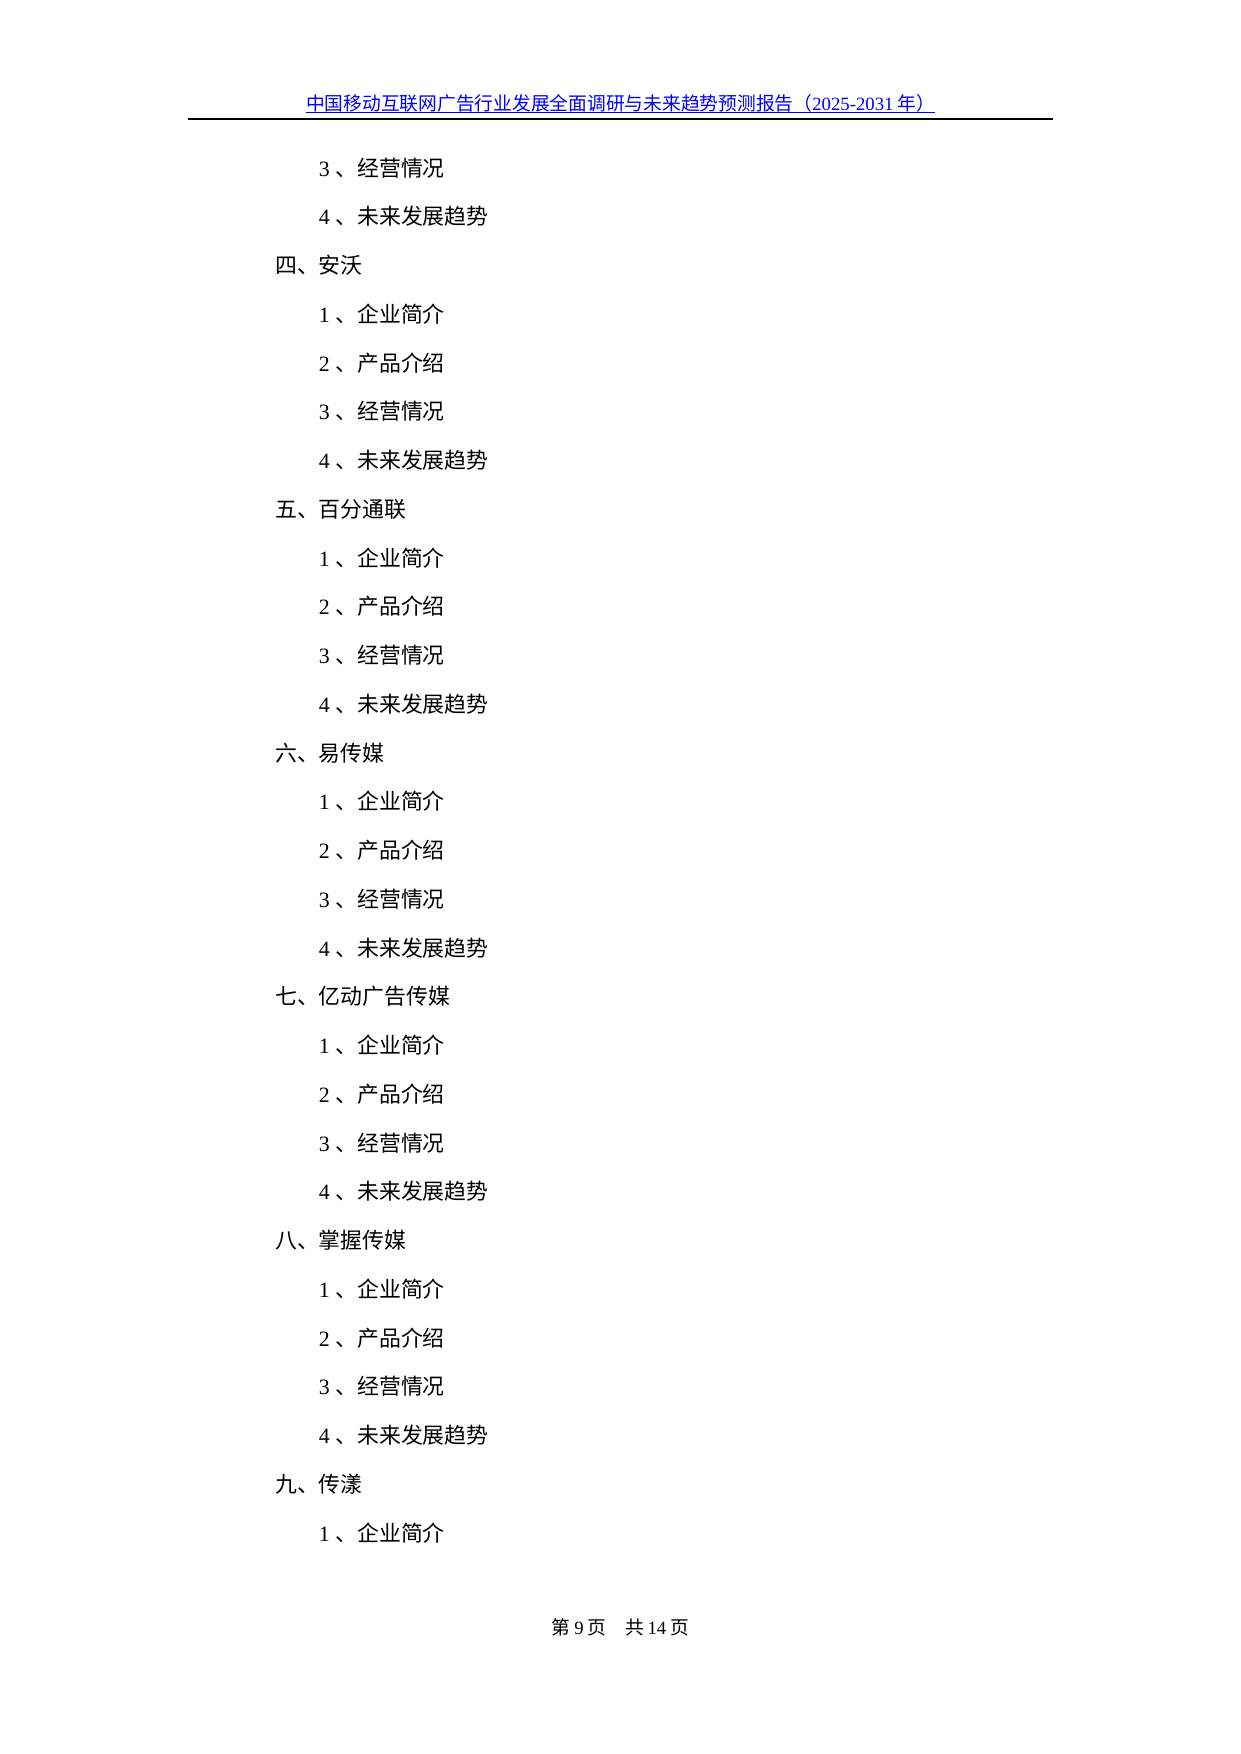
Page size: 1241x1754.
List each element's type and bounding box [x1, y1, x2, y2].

text [187, 150, 1053, 1548]
